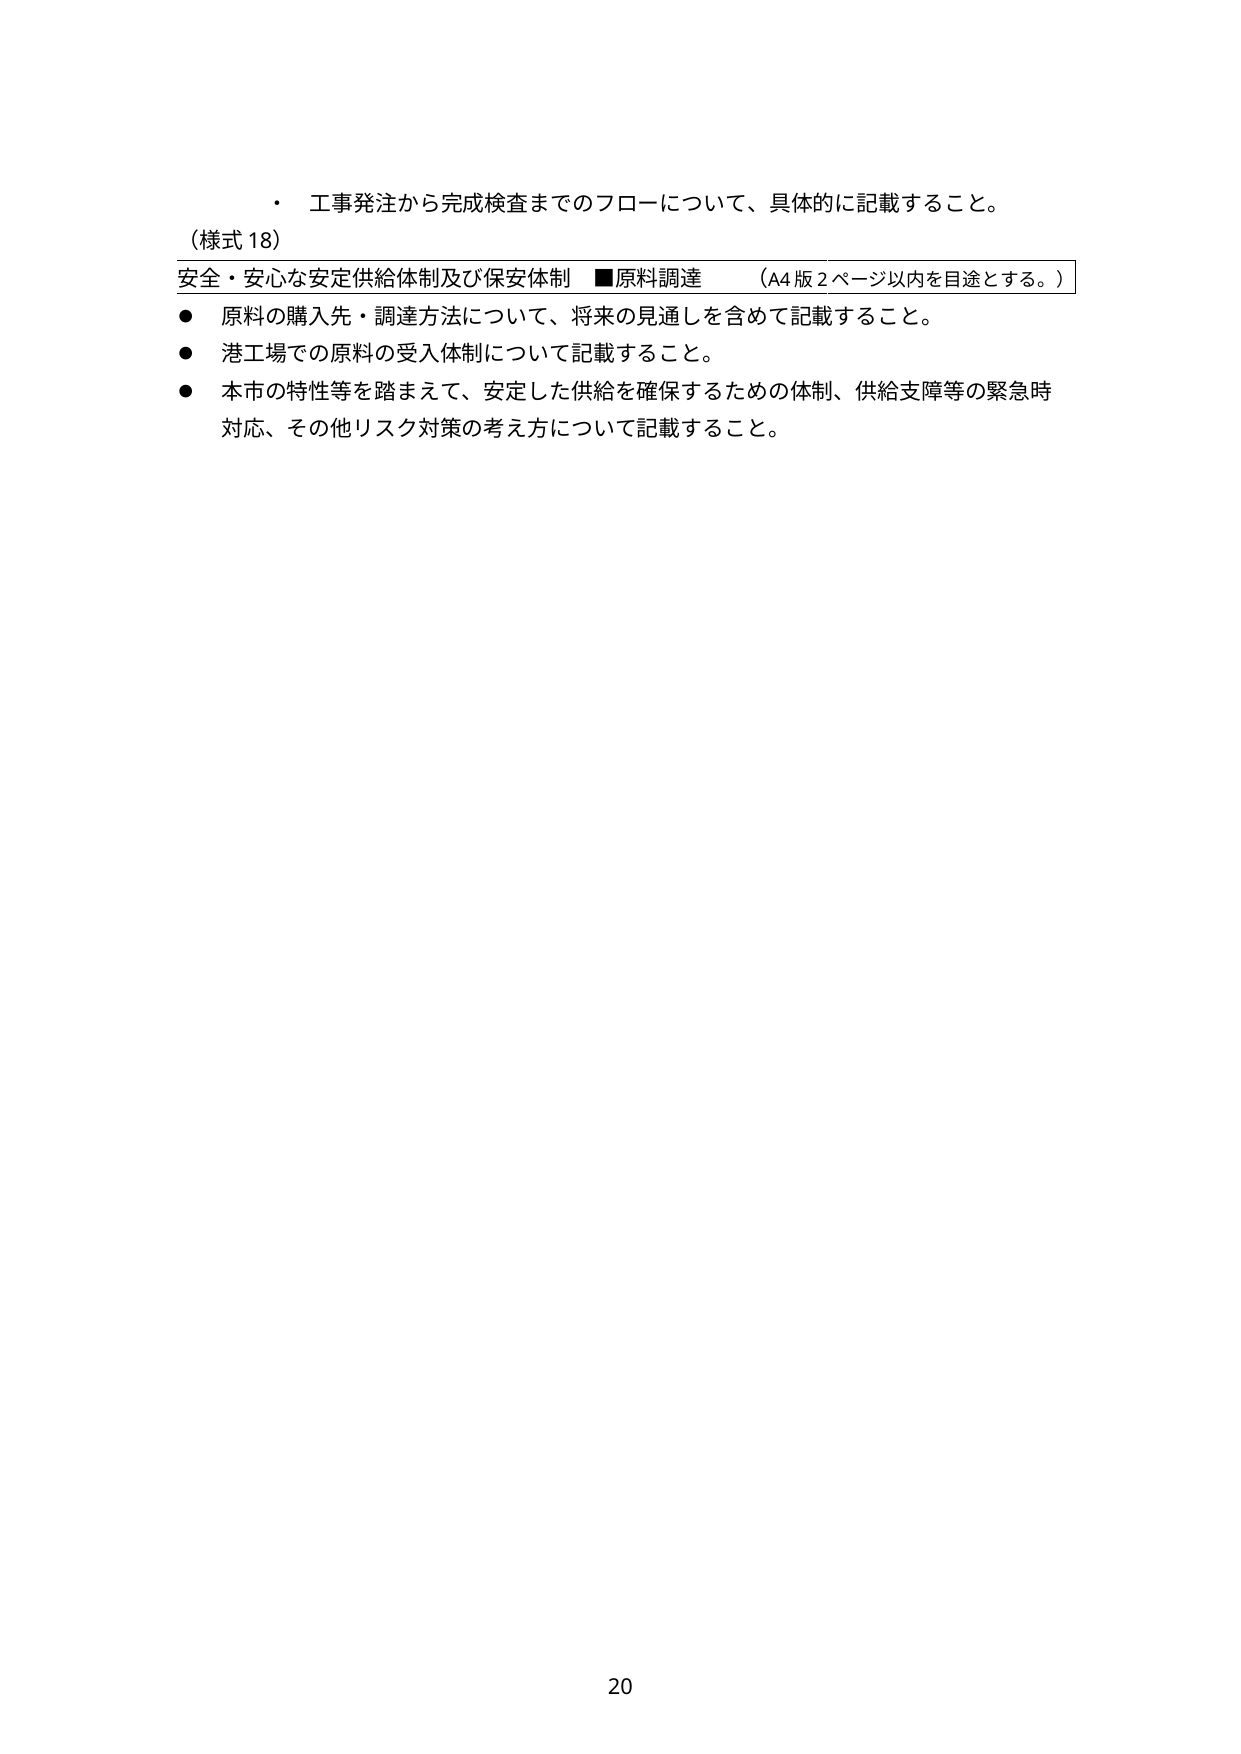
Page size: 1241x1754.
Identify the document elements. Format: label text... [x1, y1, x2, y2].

text 安全・安心な安定供給体制及び保安体制 ■原料調達 （A4版2ページ以内を目途とする。） [177, 258, 1122, 296]
list 工事発注から完成検査までのフローについて、具体的に記載すること。 [266, 183, 1063, 221]
list 原料の購入先・調達方法について、将来の見通しを含めて記載すること。 [177, 296, 1063, 333]
text （様式18） [177, 221, 1063, 258]
list 港工場での原料の受入体制について記載すること。 [177, 333, 1063, 371]
list 本市の特性等を踏まえて、安定した供給を確保するための体制、供給支障等の緊急時対応、その他リスク対策の考え方について記載すること。 [177, 371, 1063, 446]
